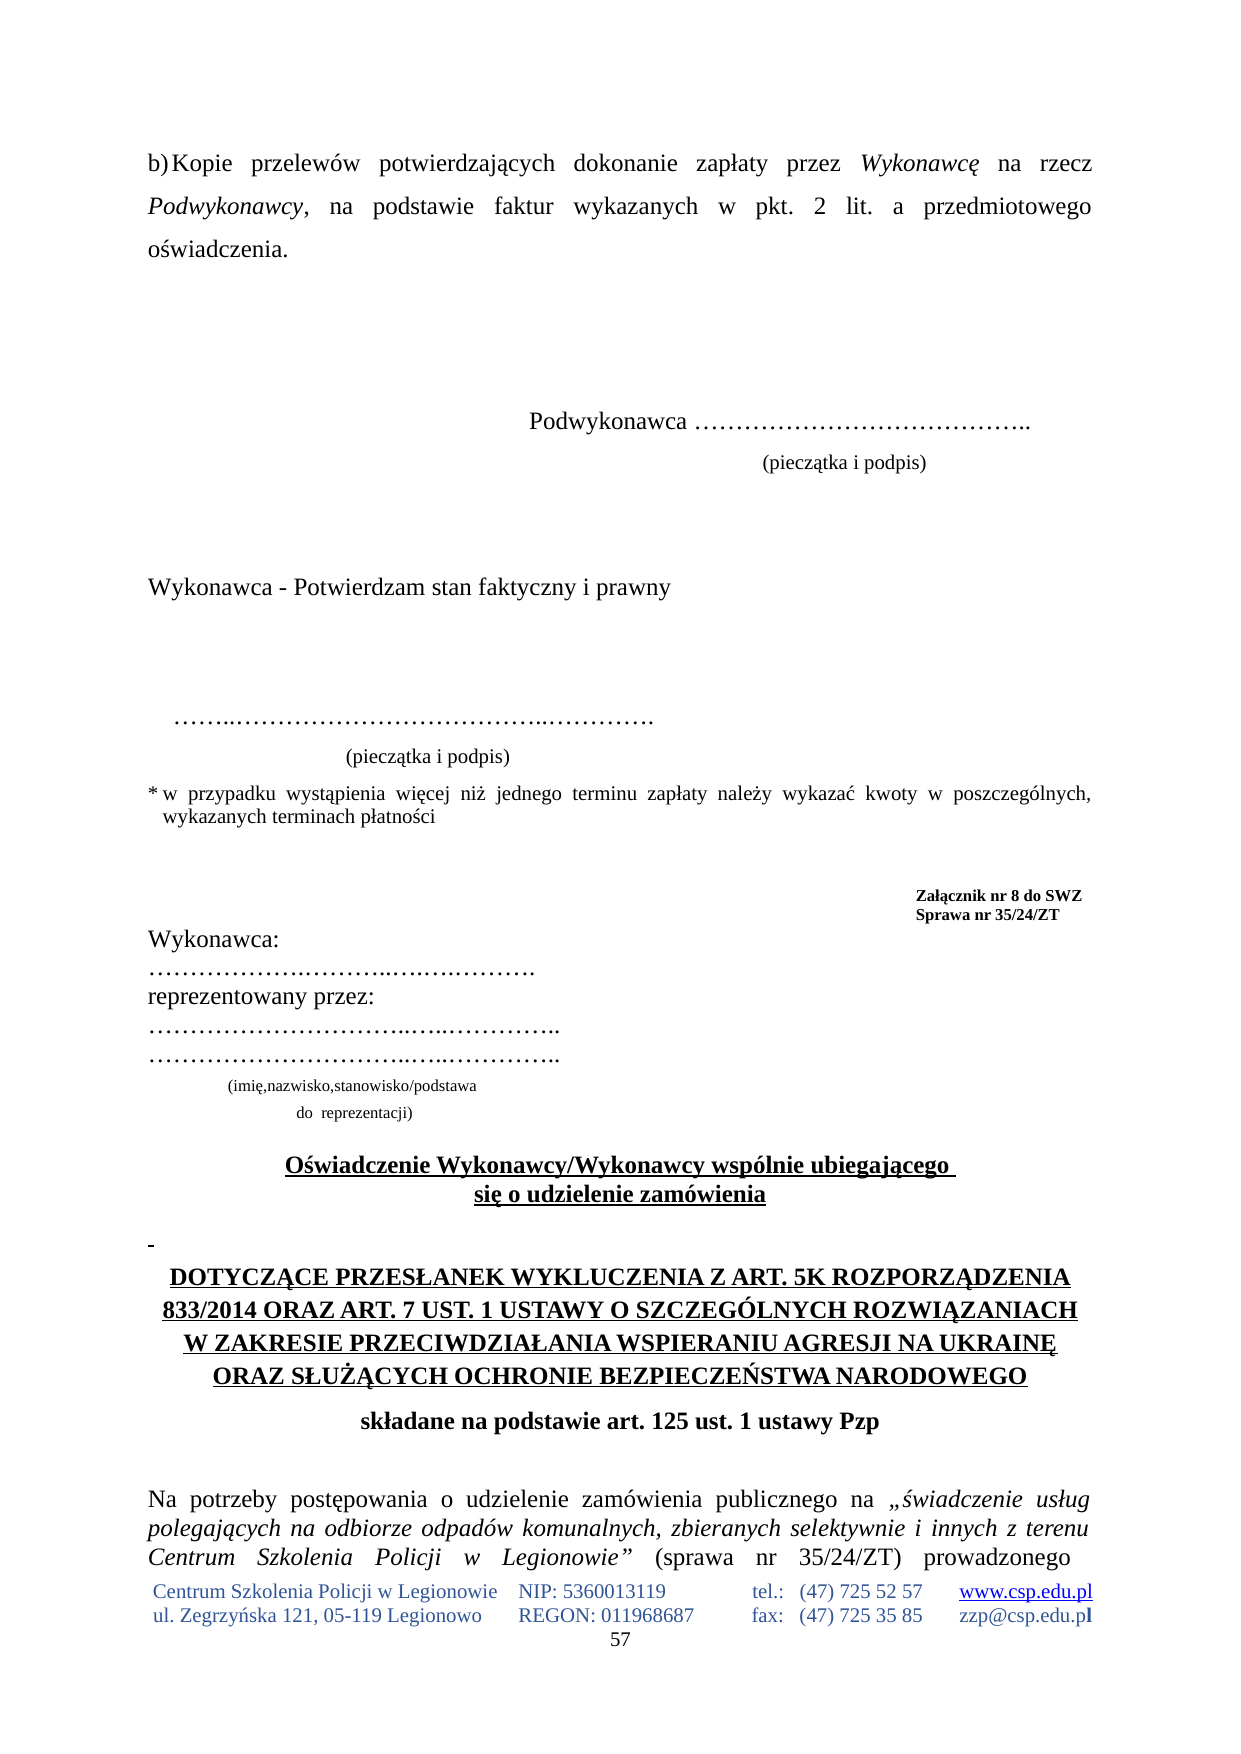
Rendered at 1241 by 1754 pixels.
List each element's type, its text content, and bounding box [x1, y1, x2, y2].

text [148, 1484, 1092, 1571]
text Wykonawca: [148, 924, 561, 952]
text (pieczątka i podpis) [148, 744, 1092, 768]
text (imię,nazwisko,stanowisko/podstawa do reprezentacji) [148, 1067, 561, 1122]
text …………………………..…..………….. [148, 1010, 561, 1039]
text DOTYCZĄCE PRZESŁANEK WYKLUCZENIA Z ART. 5K ROZPORZĄDZENIA 833/2014 ORAZ ART. 7 UST. 1 USTAWY o szczególnych rozwiązaniach w zakresie przeciwdziałania wspieraniu agresji na Ukrainę oraz służących ochronie bezpieczeństwa narodowego [148, 1262, 1092, 1389]
text …………………………..…..………….. [148, 1039, 561, 1067]
text (pieczątka i podpis) [148, 449, 1092, 474]
text Załącznik nr 8 do SWZ [916, 885, 1092, 904]
text ……..………………………………..…………. [148, 701, 1092, 730]
text reprezentowany przez: [148, 981, 561, 1010]
text Sprawa nr 35/24/ZT [916, 904, 1092, 924]
text * w przypadku wystąpienia więcej niż jednego terminu zapłaty należy wykazać kwoty w poszczególnych, wykazanych terminach płatności [148, 780, 1092, 828]
text Podwykonawca ………………………………….. [148, 406, 1092, 435]
text Oświadczenie Wykonawcy/Wykonawcy wspólnie ubiegającego się o udzielenie zamówienia [148, 1150, 1092, 1208]
text Wykonawca - Potwierdzam stan faktyczny i prawny [148, 572, 1092, 601]
text ……………….………..….….………. [148, 952, 561, 981]
text składane na podstawie art. 125 ust. 1 ustawy Pzp [148, 1406, 1092, 1435]
text b) Kopie przelewów potwierdzających dokonanie zapłaty przez Wykonawcę na rzecz Podwykonawcy, na podstawie faktur wykazanych w pkt. 2 lit. a przedmiotowego oświadczenia. [148, 148, 1092, 263]
